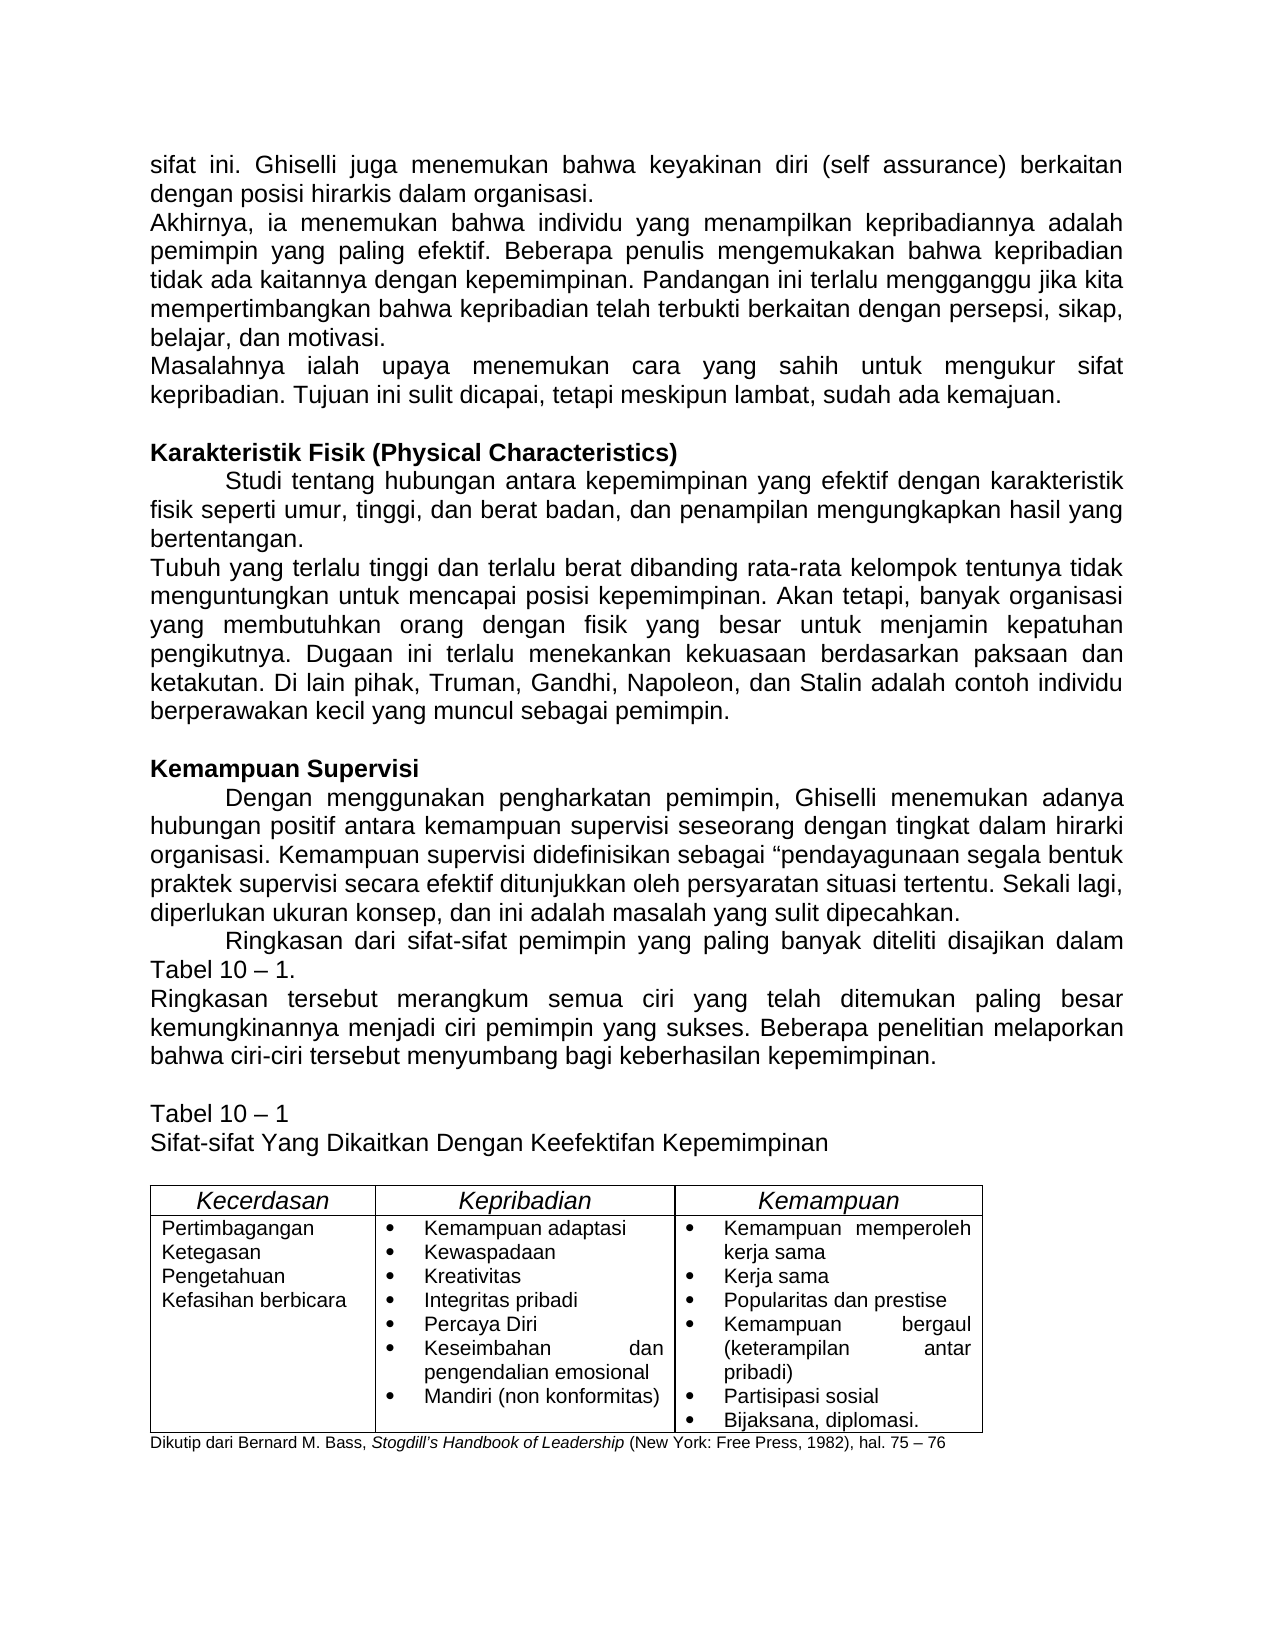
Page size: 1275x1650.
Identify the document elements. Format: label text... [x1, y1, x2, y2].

table_cell Kemampuan memperoleh kerja sama Kerja sama Popularitas dan prestise Kemampuan bergaul (keterampilan antar pribadi) Partisipasi sosial Bijaksana, diplomasi. [676, 1216, 982, 1432]
text Akhirnya, ia menemukan bahwa individu yang menampilkan kepribadiannya adalah pemimpin yang paling efektif. Beberapa penulis mengemukakan bahwa kepribadian tidak ada kaitannya dengan kepemimpinan. Pandangan ini terlalu mengganggu jika kita mempertimbangkan bahwa kepribadian telah terbukti berkaitan dengan persepsi, sikap, belajar, dan motivasi. [150, 207, 1125, 351]
table_cell Pertimbagangan Ketegasan Pengetahuan Kefasihan berbicara [151, 1216, 375, 1432]
text Karakteristik Fisik (Physical Characteristics) [150, 437, 1125, 466]
text Kemampuan Supervisi [150, 754, 1125, 782]
table_cell Kemampuan adaptasi Kewaspadaan Kreativitas Integritas pribadi Percaya Diri Keseimbahan dan pengendalian emosional Mandiri (non konformitas) [376, 1216, 674, 1432]
text Sifat-sifat Yang Dikaitkan Dengan Keefektifan Kepemimpinan [150, 1127, 1125, 1156]
text Dikutip dari Bernard M. Bass, Stogdill’s Handbook of Leadership (New York: Free Press, 1982), hal. 75 – 76 [150, 1433, 1125, 1452]
text Ringkasan tersebut merangkum semua ciri yang telah ditemukan paling besar kemungkinannya menjadi ciri pemimpin yang sukses. Beberapa penelitian melaporkan bahwa ciri-ciri tersebut menyumbang bagi keberhasilan kepemimpinan. [150, 984, 1125, 1070]
text Tabel 10 – 1 [150, 1099, 1125, 1127]
text Tubuh yang terlalu tinggi dan terlalu berat dibanding rata-rata kelompok tentunya tidak menguntungkan untuk mencapai posisi kepemimpinan. Akan tetapi, banyak organisasi yang membutuhkan orang dengan fisik yang besar untuk menjamin kepatuhan pengikutnya. Dugaan ini terlalu menekankan kekuasaan berdasarkan paksaan dan ketakutan. Di lain pihak, Truman, Gandhi, Napoleon, dan Stalin adalah contoh individu berperawakan kecil yang muncul sebagai pemimpin. [150, 552, 1125, 725]
text Masalahnya ialah upaya menemukan cara yang sahih untuk mengukur sifat kepribadian. Tujuan ini sulit dicapai, tetapi meskipun lambat, sudah ada kemajuan. [150, 351, 1125, 409]
table_header Kecerdasan [151, 1186, 375, 1215]
text Studi tentang hubungan antara kepemimpinan yang efektif dengan karakteristik fisik seperti umur, tinggi, dan berat badan, dan penampilan mengungkapkan hasil yang bertentangan. [150, 466, 1125, 552]
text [150, 150, 1125, 207]
text Ringkasan dari sifat-sifat pemimpin yang paling banyak diteliti disajikan dalam Tabel 10 – 1. [150, 926, 1125, 984]
table_header Kepribadian [376, 1186, 674, 1215]
table_header Kemampuan [676, 1186, 982, 1215]
text Dengan menggunakan pengharkatan pemimpin, Ghiselli menemukan adanya hubungan positif antara kemampuan supervisi seseorang dengan tingkat dalam hirarki organisasi. Kemampuan supervisi didefinisikan sebagai “pendayagunaan segala bentuk praktek supervisi secara efektif ditunjukkan oleh persyaratan situasi tertentu. Sekali lagi, diperlukan ukuran konsep, dan ini adalah masalah yang sulit dipecahkan. [150, 782, 1125, 926]
